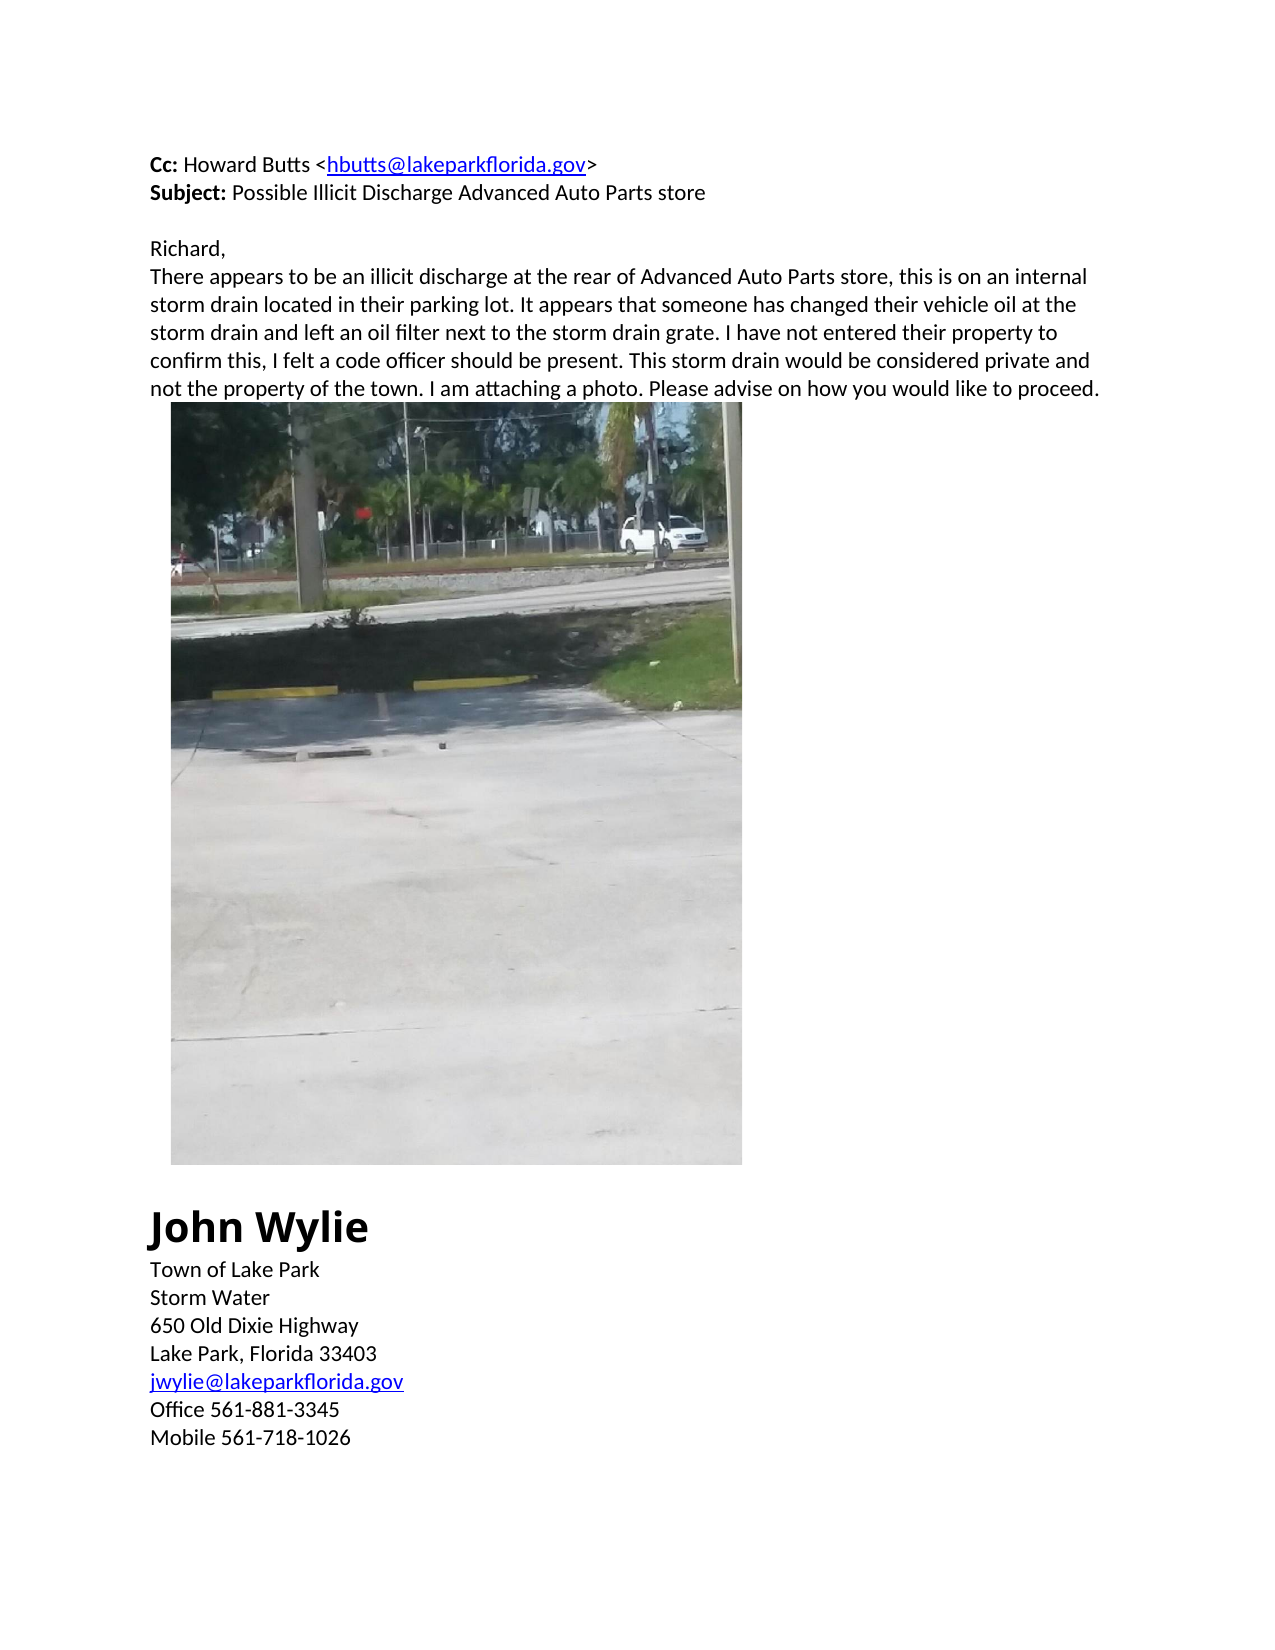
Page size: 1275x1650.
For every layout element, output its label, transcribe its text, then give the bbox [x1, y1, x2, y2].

text Lake Park, Florida 33403 [150, 1339, 1125, 1367]
text 650 Old Dixie Highway [150, 1311, 1125, 1339]
text Storm Water [150, 1283, 1125, 1311]
text Mobile 561-718-1026 [150, 1423, 1125, 1451]
text jwylie@lakeparkflorida.gov [150, 1367, 1125, 1395]
picture [170, 402, 743, 1165]
text There appears to be an illicit discharge at the rear of Advanced Auto Parts store, this is on an internal storm drain located in their parking lot. It appears that someone has changed their vehicle oil at the storm drain and left an oil filter next to the storm drain grate. I have not entered their property to confirm this, I felt a code officer should be present. This storm drain would be considered private and not the property of the town. I am attaching a photo. Please advise on how you would like to proceed. [150, 262, 1125, 402]
text John Wylie [150, 1198, 1125, 1255]
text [150, 150, 1125, 206]
text Town of Lake Park [150, 1255, 1125, 1283]
text Richard, [150, 234, 1125, 262]
text Office 561-881-3345 [150, 1395, 1125, 1423]
